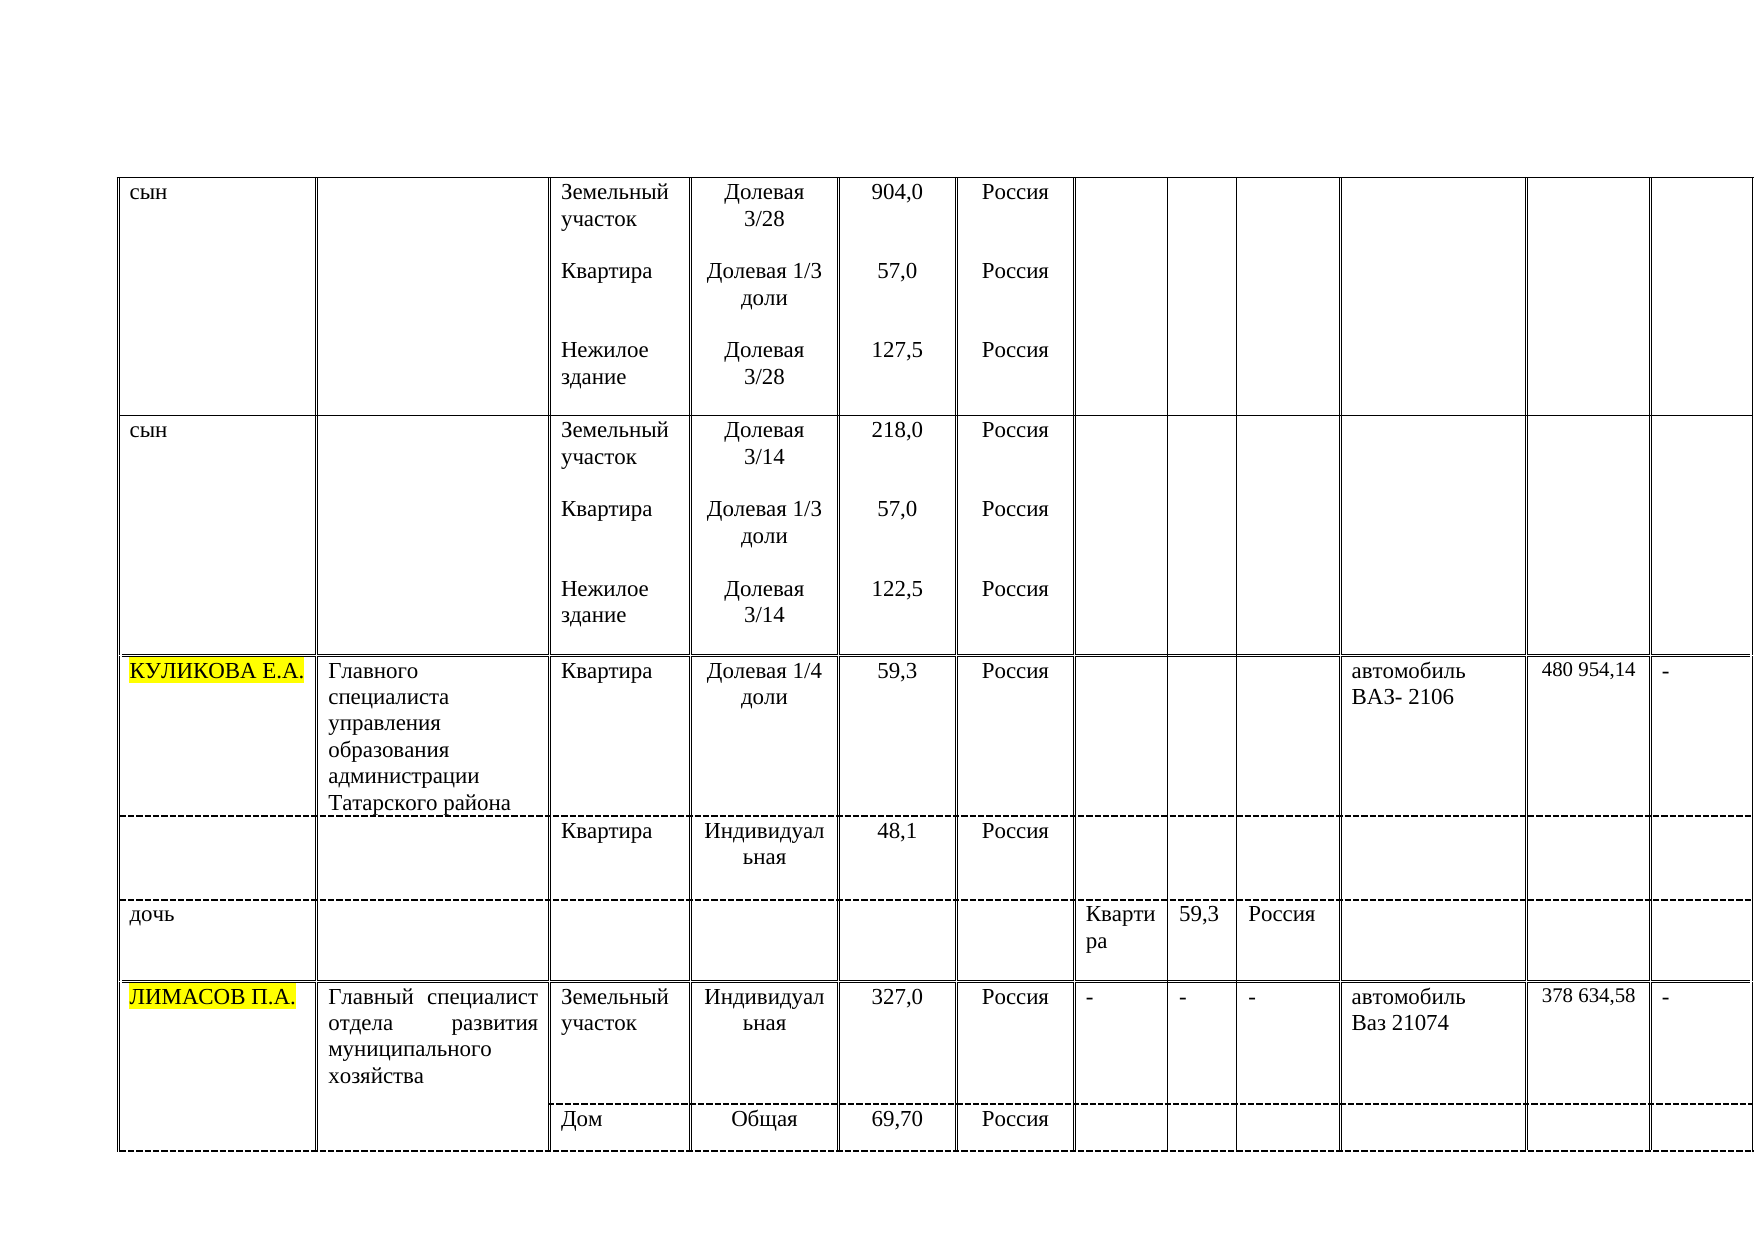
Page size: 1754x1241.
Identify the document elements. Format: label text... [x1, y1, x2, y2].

table_cell [1168, 416, 1236, 654]
table_cell [1528, 416, 1649, 654]
table_cell Земельный участок [551, 983, 689, 1103]
table_cell [1076, 416, 1167, 654]
table_cell Россия [958, 983, 1073, 1103]
table_cell [318, 178, 548, 415]
table_cell Долевая 3/14 Долевая 1/3 доли Долевая 3/14 [692, 416, 837, 654]
table_cell дочь [120, 899, 315, 979]
table_cell - [1076, 983, 1167, 1103]
table_cell [1652, 178, 1752, 415]
table_cell [318, 899, 548, 979]
table_cell ЛИМАСОВ П.А. [120, 980, 315, 1149]
table_cell 69,70 [840, 1103, 955, 1149]
table_cell [1168, 1103, 1236, 1149]
table_cell [1237, 657, 1339, 815]
table_cell [318, 815, 548, 898]
table_cell [1652, 815, 1752, 898]
table_cell [1168, 657, 1236, 815]
table_cell 480 954,14 [1528, 657, 1649, 815]
table_cell автомобиль ВАЗ- 2106 [1342, 657, 1525, 815]
table_cell [1528, 178, 1649, 415]
table_cell 327,0 [840, 983, 955, 1103]
table_cell [1652, 1103, 1752, 1149]
table_cell [1076, 815, 1167, 898]
table_cell [958, 899, 1073, 979]
table_cell 59,3 [1168, 899, 1236, 979]
table_cell [551, 899, 689, 979]
table_cell автомобиль Ваз 21074 [1342, 983, 1525, 1103]
table_cell Земельный участок Квартира Нежилое здание [551, 416, 689, 654]
table_cell Дом [551, 1103, 689, 1149]
table_cell [318, 416, 548, 654]
table_cell [1076, 657, 1167, 815]
table_cell [1342, 416, 1525, 654]
table_cell [1076, 1103, 1167, 1149]
table_cell Россия [958, 657, 1073, 815]
table_cell [1652, 416, 1752, 654]
table_cell Россия [1237, 899, 1339, 979]
table_cell [120, 815, 315, 898]
table_cell - [1652, 654, 1752, 815]
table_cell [958, 178, 1073, 415]
table_cell - [1652, 980, 1752, 1103]
table_cell сын [120, 178, 315, 415]
table_cell Россия [958, 1103, 1073, 1149]
table_cell сын [120, 416, 315, 654]
table_cell [1342, 1103, 1525, 1149]
table_cell Долевая 1/4 доли [692, 657, 837, 815]
table_cell [1237, 416, 1339, 654]
table_cell [1528, 1103, 1649, 1149]
table_cell [1237, 1103, 1339, 1149]
table_cell 48,1 [840, 815, 955, 898]
table_cell 59,3 [840, 657, 955, 815]
table_cell Россия Россия Россия [958, 416, 1073, 654]
table_cell Квартира [551, 815, 689, 898]
table_cell 218,0 57,0 122,5 [840, 416, 955, 654]
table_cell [692, 1103, 837, 1149]
table_cell [1652, 899, 1752, 979]
table_cell [840, 899, 955, 979]
table_cell [1342, 899, 1525, 979]
table_cell [692, 899, 837, 979]
table_cell [1342, 178, 1525, 415]
table_cell [1168, 178, 1236, 415]
table_cell Главного специалиста управления образования администрации Татарского района [318, 657, 548, 815]
table_cell - [1168, 983, 1236, 1103]
table_cell [1528, 899, 1649, 979]
table_cell Индивидуальная [692, 983, 837, 1103]
table_cell [1237, 178, 1339, 415]
table_cell [1528, 815, 1649, 898]
table_cell Долевая 3/28 Долевая 1/3 доли Долевая 3/28 [692, 178, 837, 415]
table_cell - [1237, 983, 1339, 1103]
table_cell Земельный участок Квартира Нежилое здание [551, 178, 689, 415]
table_cell Квартира [1076, 899, 1167, 979]
table_cell Квартира [551, 657, 689, 815]
table_cell [1168, 815, 1236, 898]
table_cell [1237, 815, 1339, 898]
table_cell 378 634,58 [1528, 983, 1649, 1103]
table_cell [1076, 178, 1167, 415]
table_cell Главный специалист отдела развития муниципального хозяйства [318, 983, 548, 1149]
table_cell Россия [958, 815, 1073, 898]
table_cell [1342, 815, 1525, 898]
table_cell КУЛИКОВА Е.А. [120, 654, 315, 815]
table_cell 904,0 57,0 127,5 [840, 178, 955, 415]
table_cell Индивидуальная [692, 815, 837, 898]
